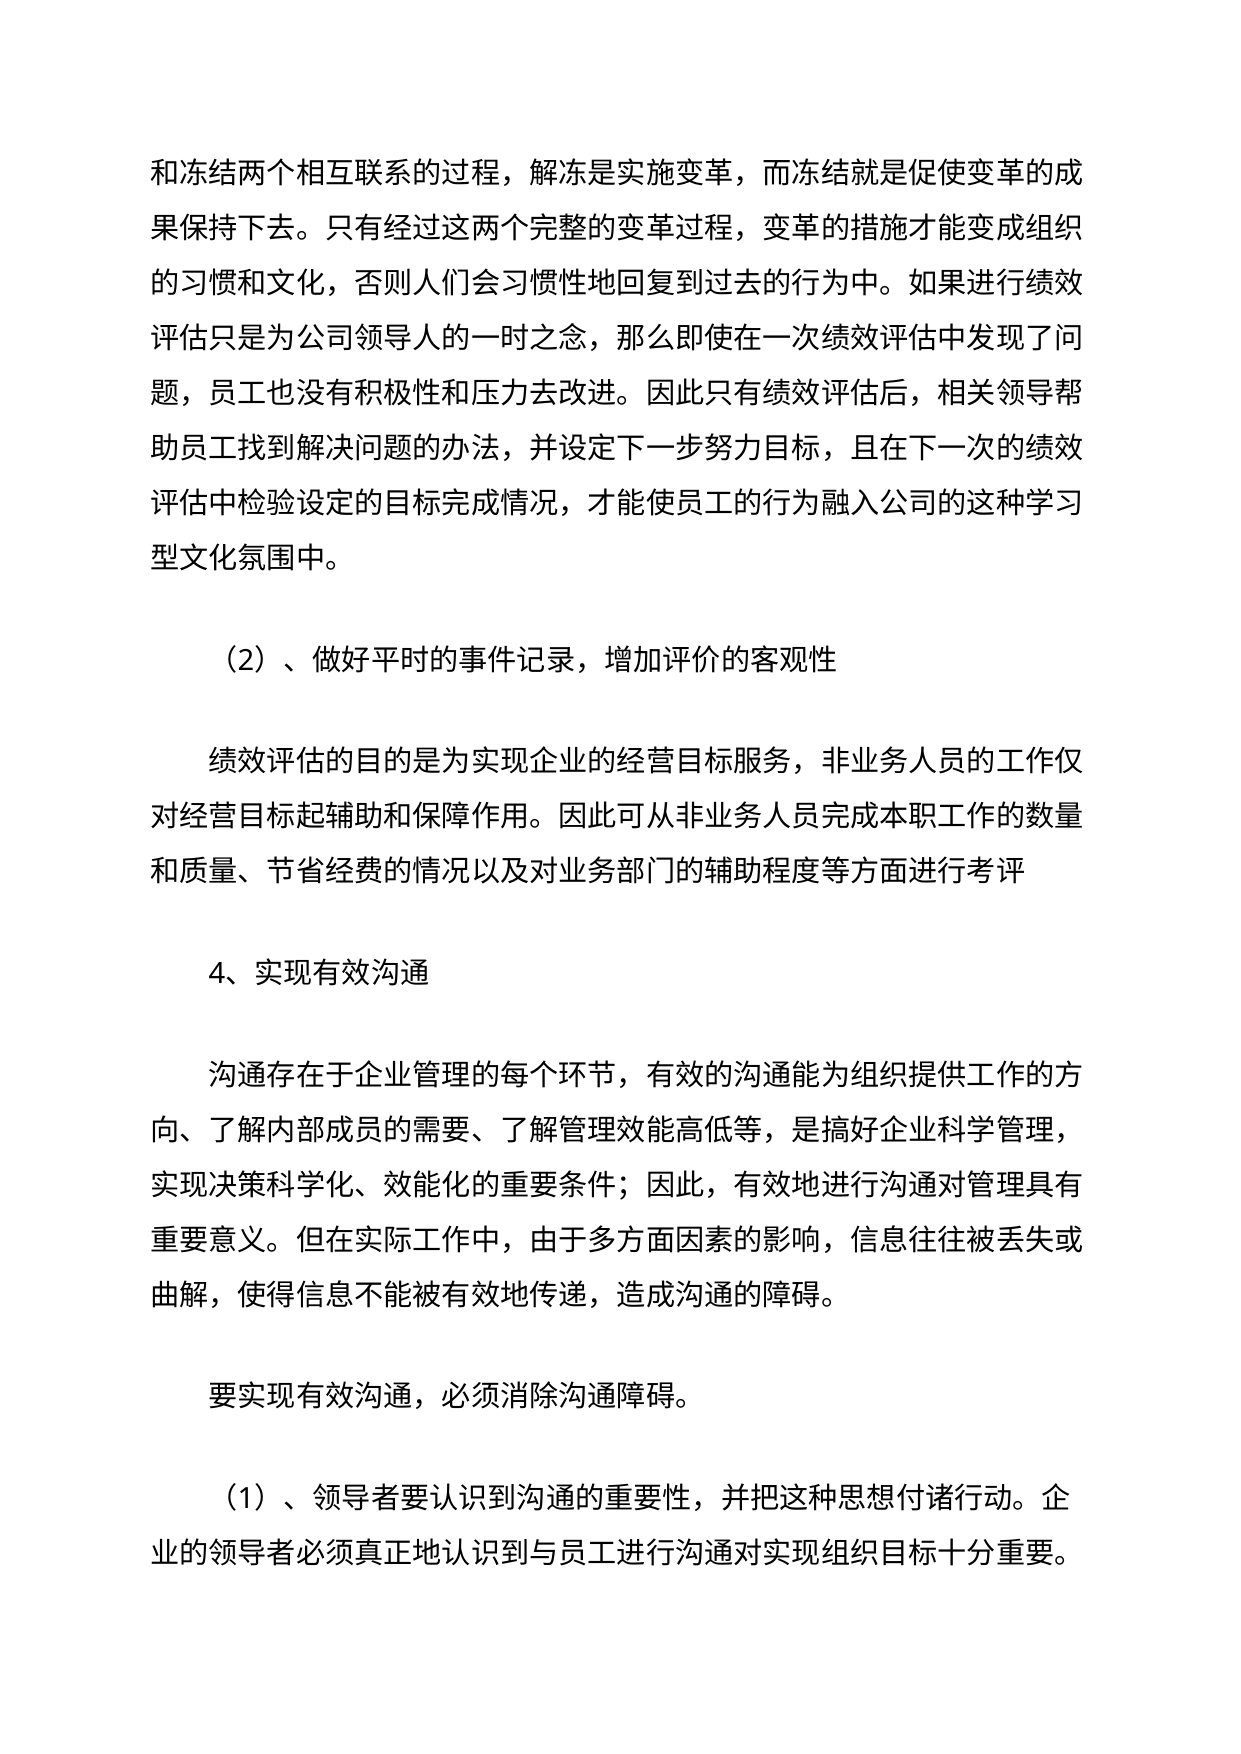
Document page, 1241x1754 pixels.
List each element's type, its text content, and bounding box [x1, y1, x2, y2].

text 要实现有效沟通，必须消除沟通障碍。 [150, 1373, 1090, 1415]
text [150, 1475, 1090, 1572]
text （2）、做好平时的事件记录，增加评价的客观性 [150, 636, 1090, 678]
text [150, 150, 1090, 577]
text 沟通存在于企业管理的每个环节，有效的沟通能为组织提供工作的方向、了解内部成员的需要、了解管理效能高低等，是搞好企业科学管理，实现决策科学化、效能化的重要条件；因此，有效地进行沟通对管理具有重要意义。但在实际工作中，由于多方面因素的影响，信息往往被丢失或曲解，使得信息不能被有效地传递，造成沟通的障碍。 [150, 1052, 1090, 1313]
text 绩效评估的目的是为实现企业的经营目标服务，非业务人员的工作仅对经营目标起辅助和保障作用。因此可从非业务人员完成本职工作的数量和质量、节省经费的情况以及对业务部门的辅助程度等方面进行考评 [150, 738, 1090, 890]
text 4、实现有效沟通 [150, 949, 1090, 992]
